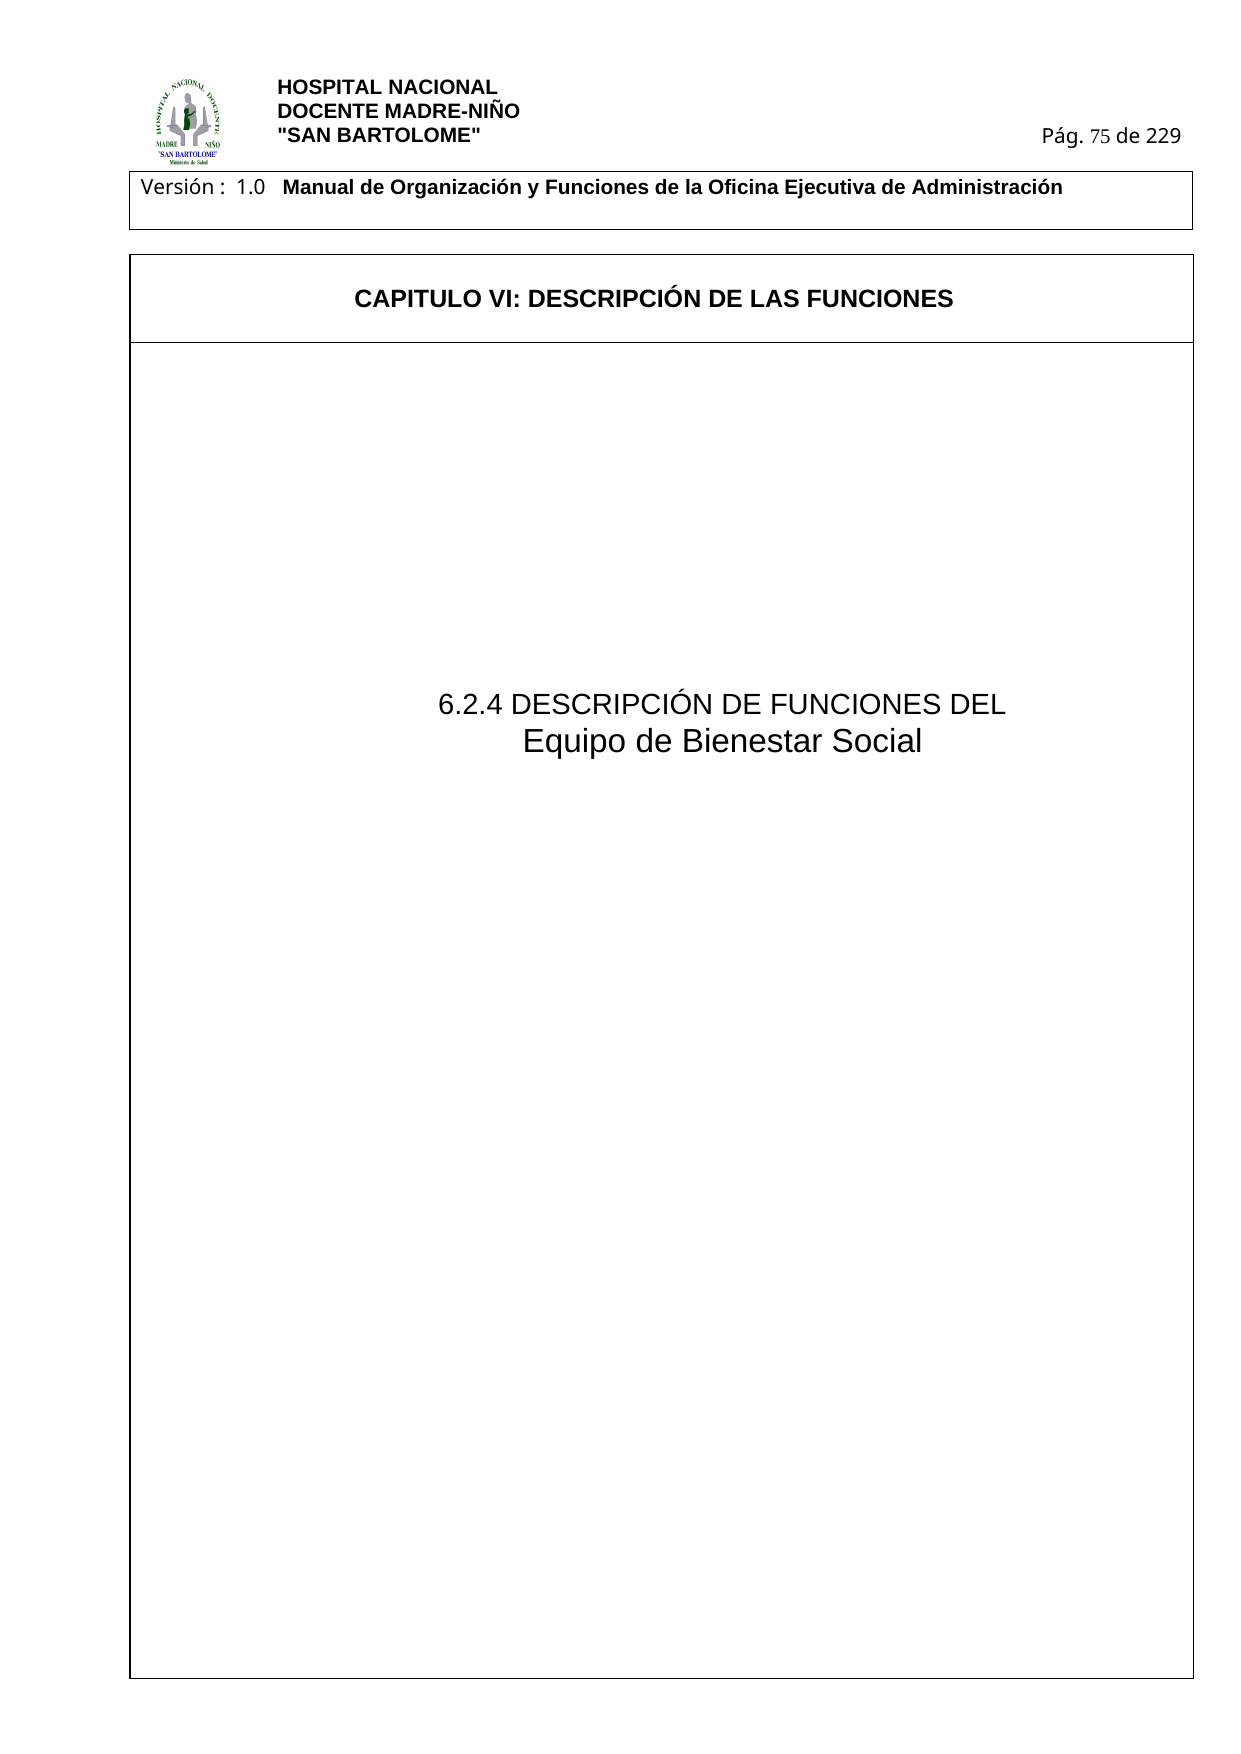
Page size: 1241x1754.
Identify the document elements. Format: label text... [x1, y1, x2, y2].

table_header CAPITULO VI: DESCRIPCIÓN DE LAS FUNCIONES [131, 255, 1193, 342]
table_cell 6.2.4 DESCRIPCIÓN DE FUNCIONES DEL Equipo de Bienestar Social [131, 343, 1193, 1678]
picture [150, 75, 226, 166]
